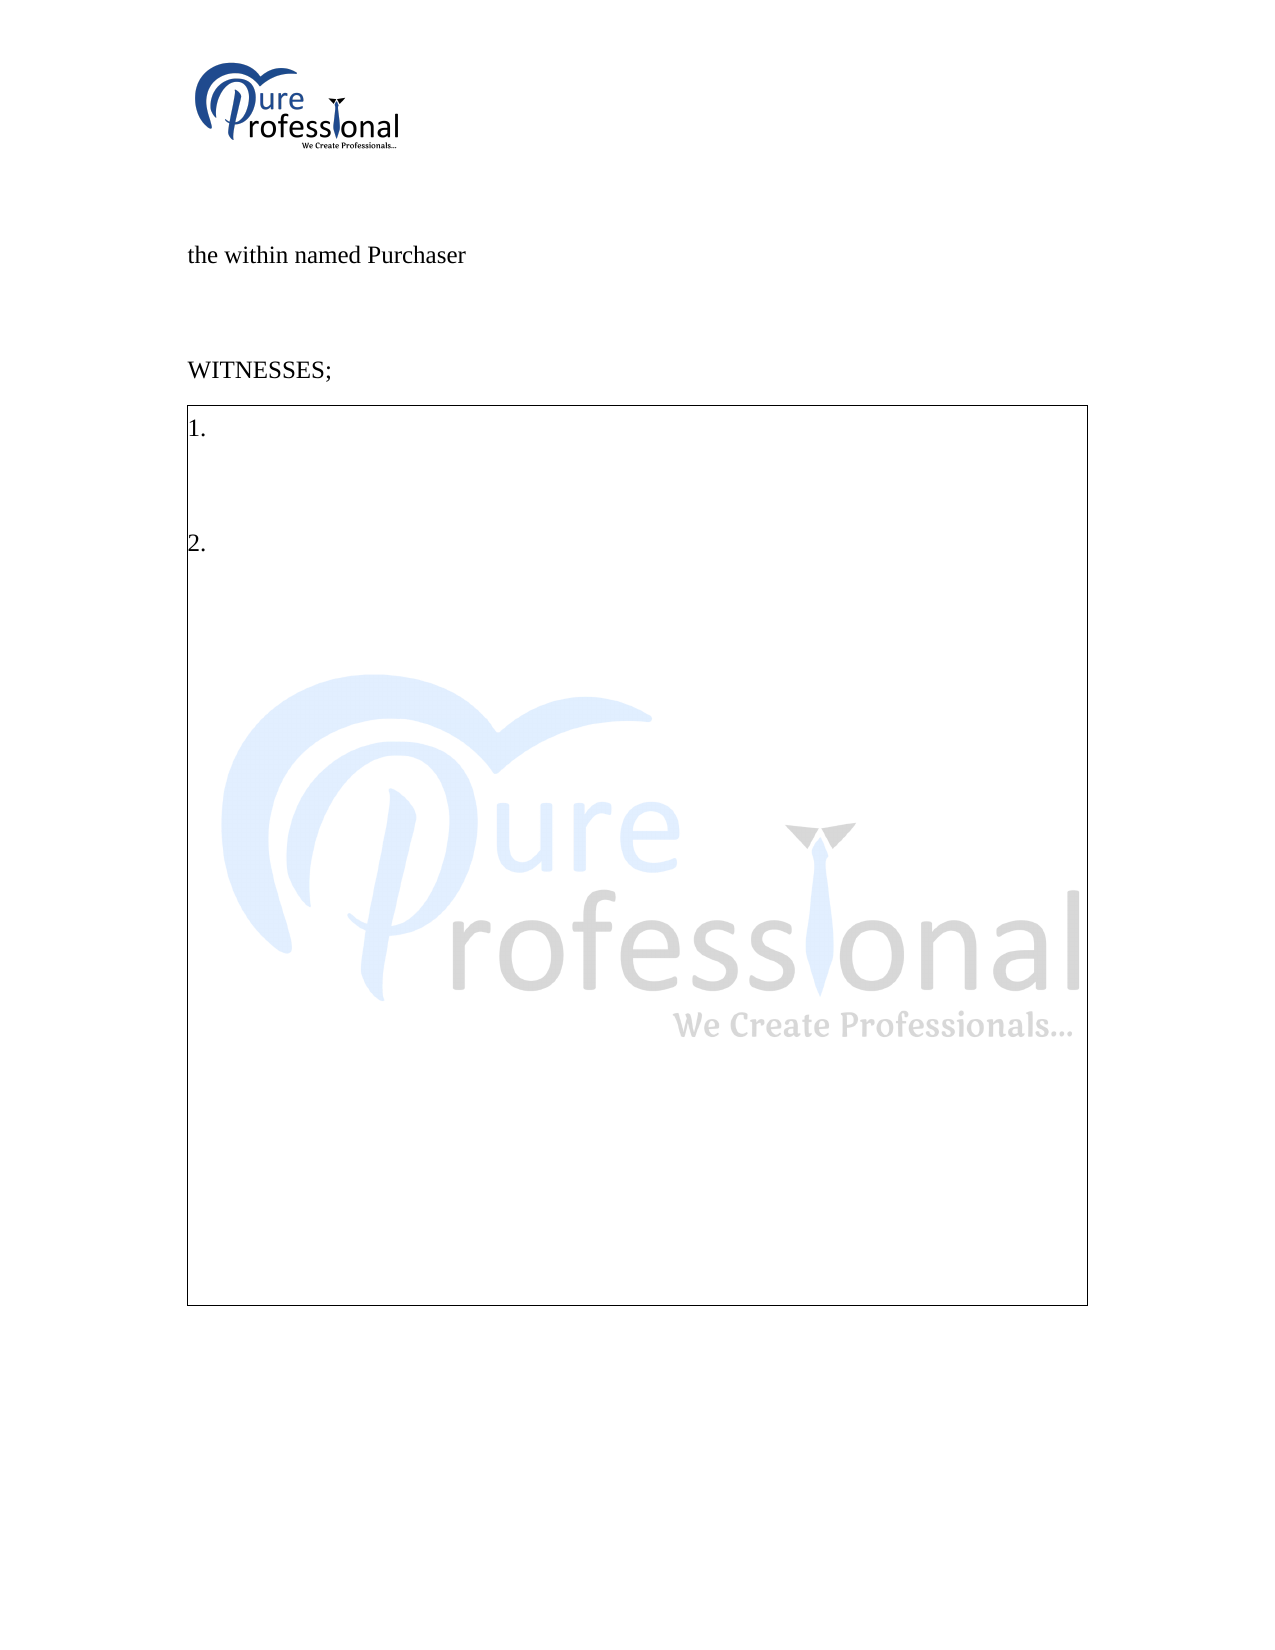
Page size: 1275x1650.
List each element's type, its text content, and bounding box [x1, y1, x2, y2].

text the within named Purchaser [187, 240, 1087, 269]
text 1. [187, 413, 1087, 442]
picture [187, 0, 400, 212]
text 2. [187, 528, 1087, 557]
text WITNESSES; [187, 355, 1087, 384]
